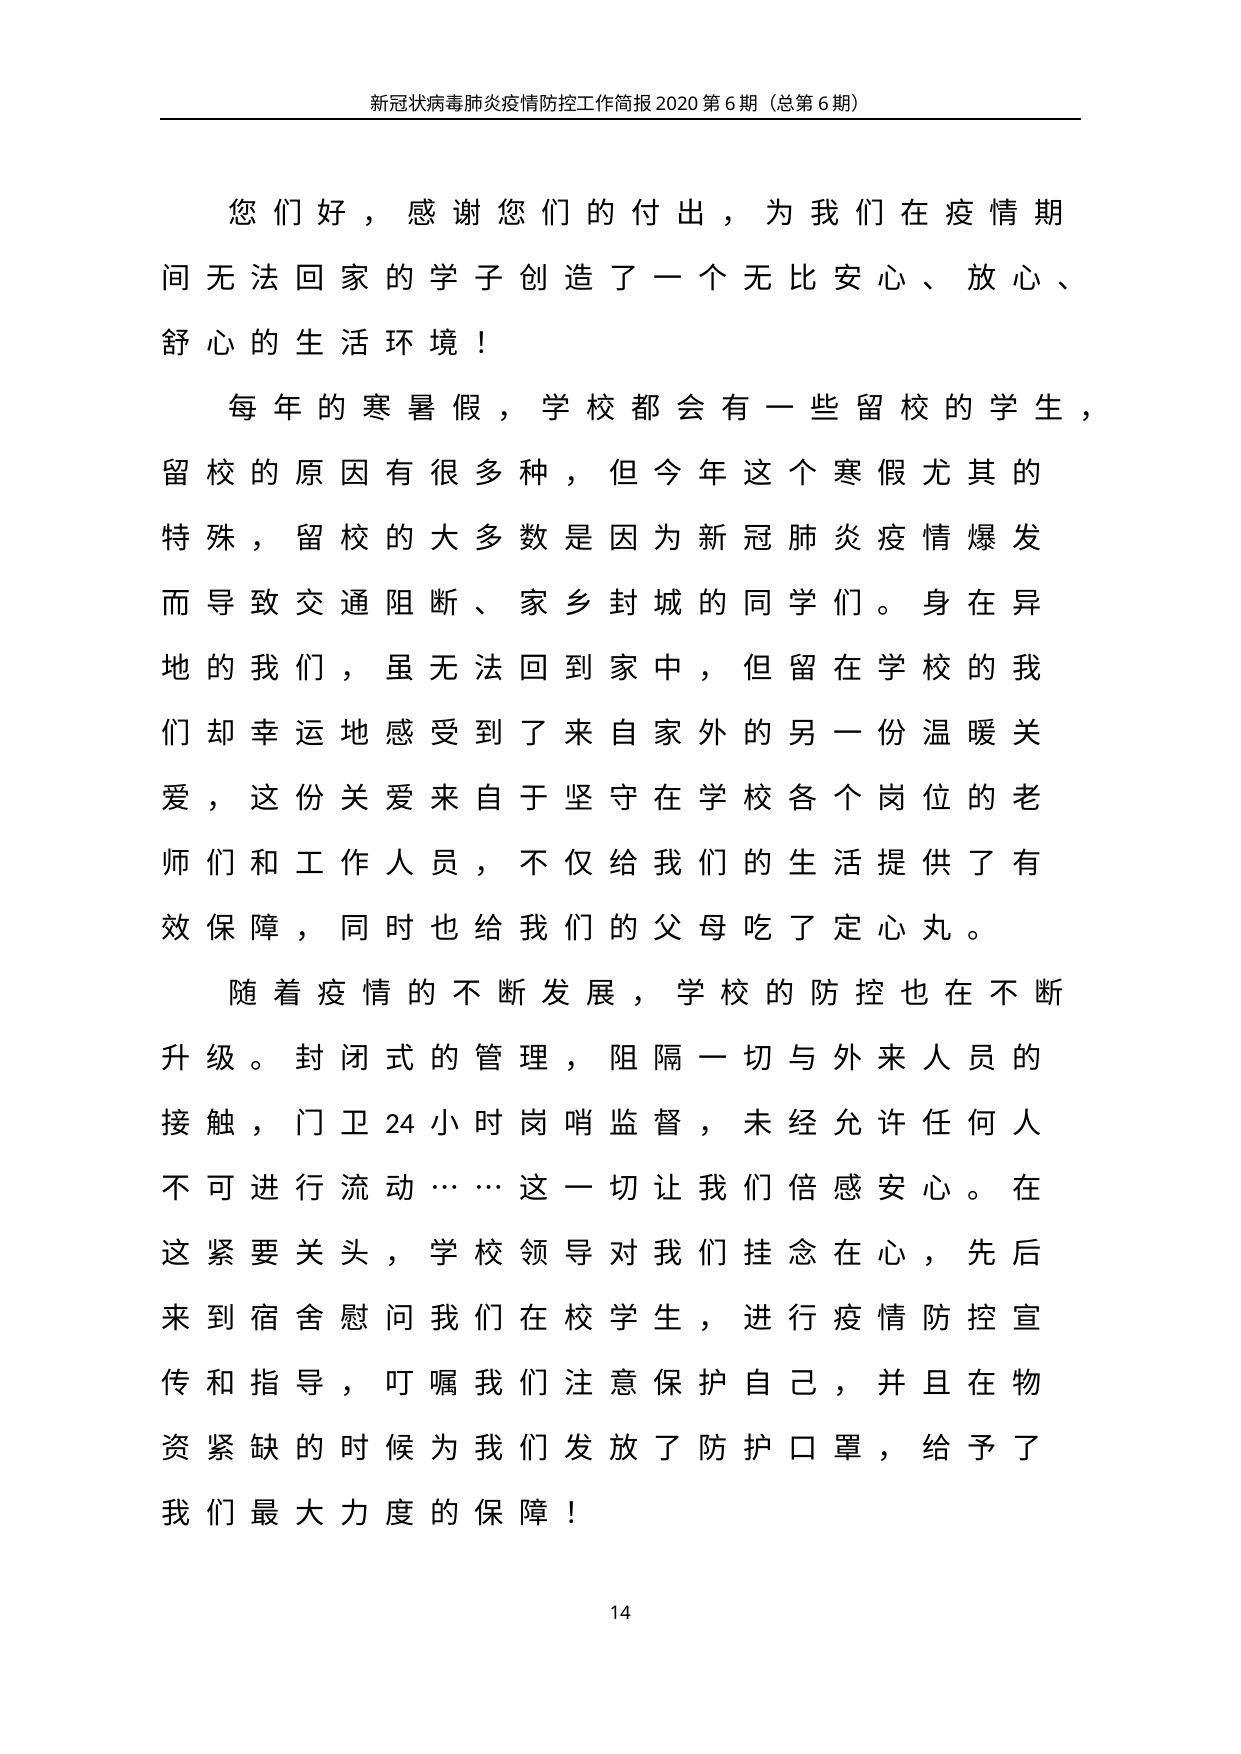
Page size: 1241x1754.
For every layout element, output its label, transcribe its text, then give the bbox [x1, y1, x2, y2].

text 随着疫情的不断发展，学校的防控也在不断升级。封闭式的管理，阻隔一切与外来人员的接触，门卫24小时岗哨监督，未经允许任何人不可进行流动……这一切让我们倍感安心。在这紧要关头，学校领导对我们挂念在心，先后来到宿舍慰问我们在校学生，进行疫情防控宣传和指导，叮嘱我们注意保护自己，并且在物资紧缺的时候为我们发放了防护口罩，给予了我们最大力度的保障！ [161, 958, 1079, 1543]
text 每年的寒暑假，学校都会有一些留校的学生，留校的原因有很多种，但今年这个寒假尤其的特殊，留校的大多数是因为新冠肺炎疫情爆发而导致交通阻断、家乡封城的同学们。身在异地的我们，虽无法回到家中，但留在学校的我们却幸运地感受到了来自家外的另一份温暖关爱，这份关爱来自于坚守在学校各个岗位的老师们和工作人员，不仅给我们的生活提供了有效保障，同时也给我们的父母吃了定心丸。 [161, 373, 1079, 958]
text 您们好，感谢您们的付出，为我们在疫情期间无法回家的学子创造了一个无比安心、放心、舒心的生活环境！ [161, 178, 1079, 373]
